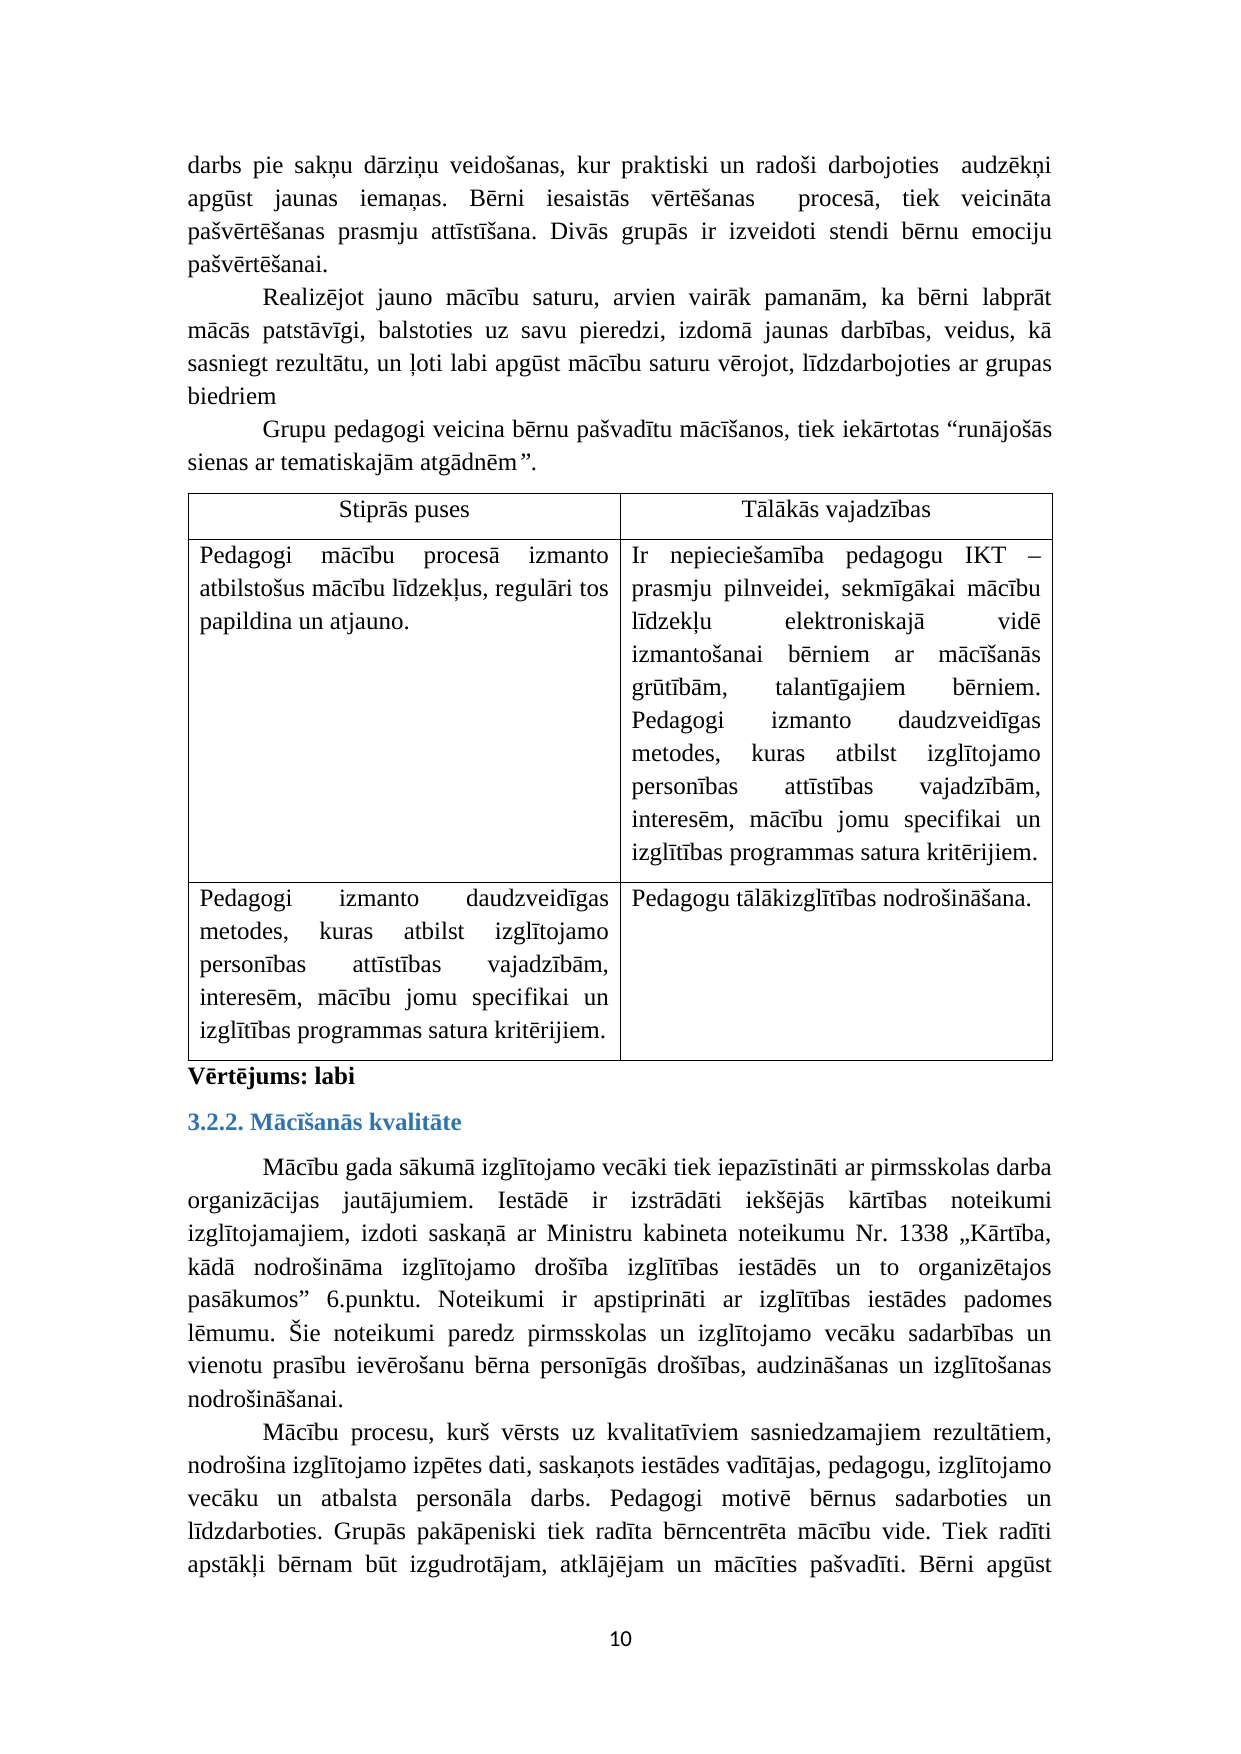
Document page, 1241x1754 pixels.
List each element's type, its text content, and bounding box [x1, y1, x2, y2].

text Vērtējums: labi [187, 1061, 1053, 1090]
text Realizējot jauno mācību saturu, arvien vairāk pamanām, ka bērni labprāt mācās patstāvīgi, balstoties uz savu pieredzi, izdomā jaunas darbības, veidus, kā sasniegt rezultātu, un ļoti labi apgūst mācību saturu vērojot, līdzdarbojoties ar grupas biedriem [187, 282, 1053, 410]
table_header Tālākās vajadzības [621, 494, 1052, 539]
table_header Stiprās puses [189, 494, 620, 539]
table_cell Ir nepieciešamība pedagogu IKT – prasmju pilnveidei, sekmīgākai mācību līdzekļu elektroniskajā vidē izmantošanai bērniem ar mācīšanās grūtībām, talantīgajiem bērniem. Pedagogi izmanto daudzveidīgas metodes, kuras atbilst izglītojamo personības attīstības vajadzībām, interesēm, mācību jomu specifikai un izglītības programmas satura kritērijiem. [621, 540, 1052, 882]
table_cell Pedagogi izmanto daudzveidīgas metodes, kuras atbilst izglītojamo personības attīstības vajadzībām, interesēm, mācību jomu specifikai un izglītības programmas satura kritērijiem. [189, 883, 620, 1060]
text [187, 150, 1053, 278]
subtitle 3.2.2. Mācīšanās kvalitāte [187, 1107, 1053, 1136]
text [187, 1417, 1053, 1577]
table_cell Pedagogi mācību procesā izmanto atbilstošus mācību līdzekļus, regulāri tos papildina un atjauno. [189, 540, 620, 882]
text Mācību gada sākumā izglītojamo vecāki tiek iepazīstināti ar pirmsskolas darba organizācijas jautājumiem. Iestādē ir izstrādāti iekšējās kārtības noteikumi izglītojamajiem, izdoti saskaņā ar Ministru kabineta noteikumu Nr. 1338 „Kārtība, kādā nodrošināma izglītojamo drošība izglītības iestādēs un to organizētajos pasākumos” 6.punktu. Noteikumi ir apstiprināti ar izglītības iestādes padomes lēmumu. Šie noteikumi paredz pirmsskolas un izglītojamo vecāku sadarbības un vienotu prasību ievērošanu bērna personīgās drošības, audzināšanas un izglītošanas nodrošināšanai. [187, 1152, 1053, 1412]
text Grupu pedagogi veicina bērnu pašvadītu mācīšanos, tiek iekārtotas “runājošās sienas ar tematiskajām atgādnēm”. [187, 414, 1053, 476]
table_cell Pedagogu tālākizglītības nodrošināšana. [621, 883, 1052, 1060]
